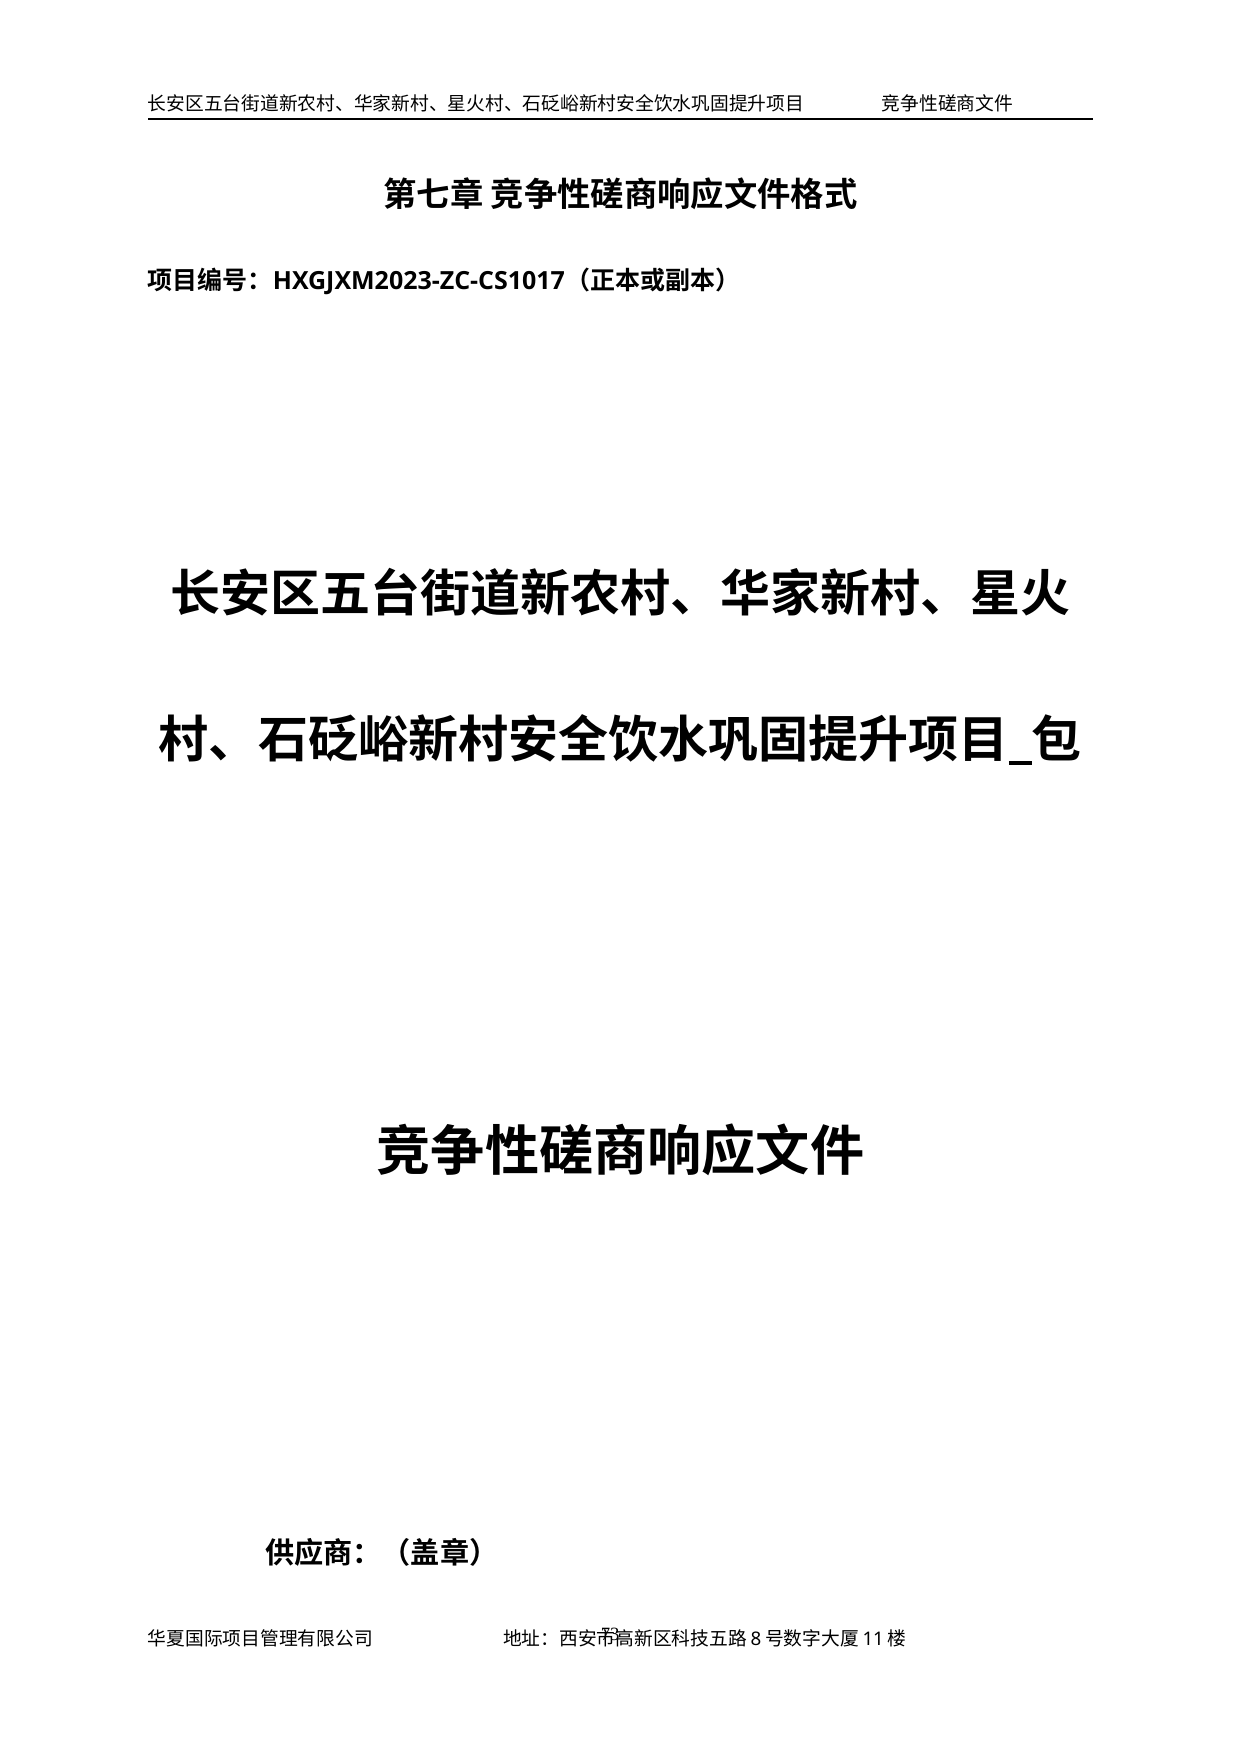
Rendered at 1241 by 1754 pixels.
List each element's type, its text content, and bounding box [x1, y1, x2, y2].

subtitle 第七章 竞争性磋商响应文件格式 [148, 160, 1093, 225]
text 供应商：（盖章） [148, 1519, 1093, 1584]
text 长安区五台街道新农村、华家新村、星火村、石砭峪新村安全饮水巩固提升项目 包 [148, 541, 1093, 784]
text 竞争性磋商响应文件 [148, 1098, 1093, 1195]
text 项目编号：HXGJXM2023-ZC-CS1017（正本或副本） [148, 246, 1093, 311]
